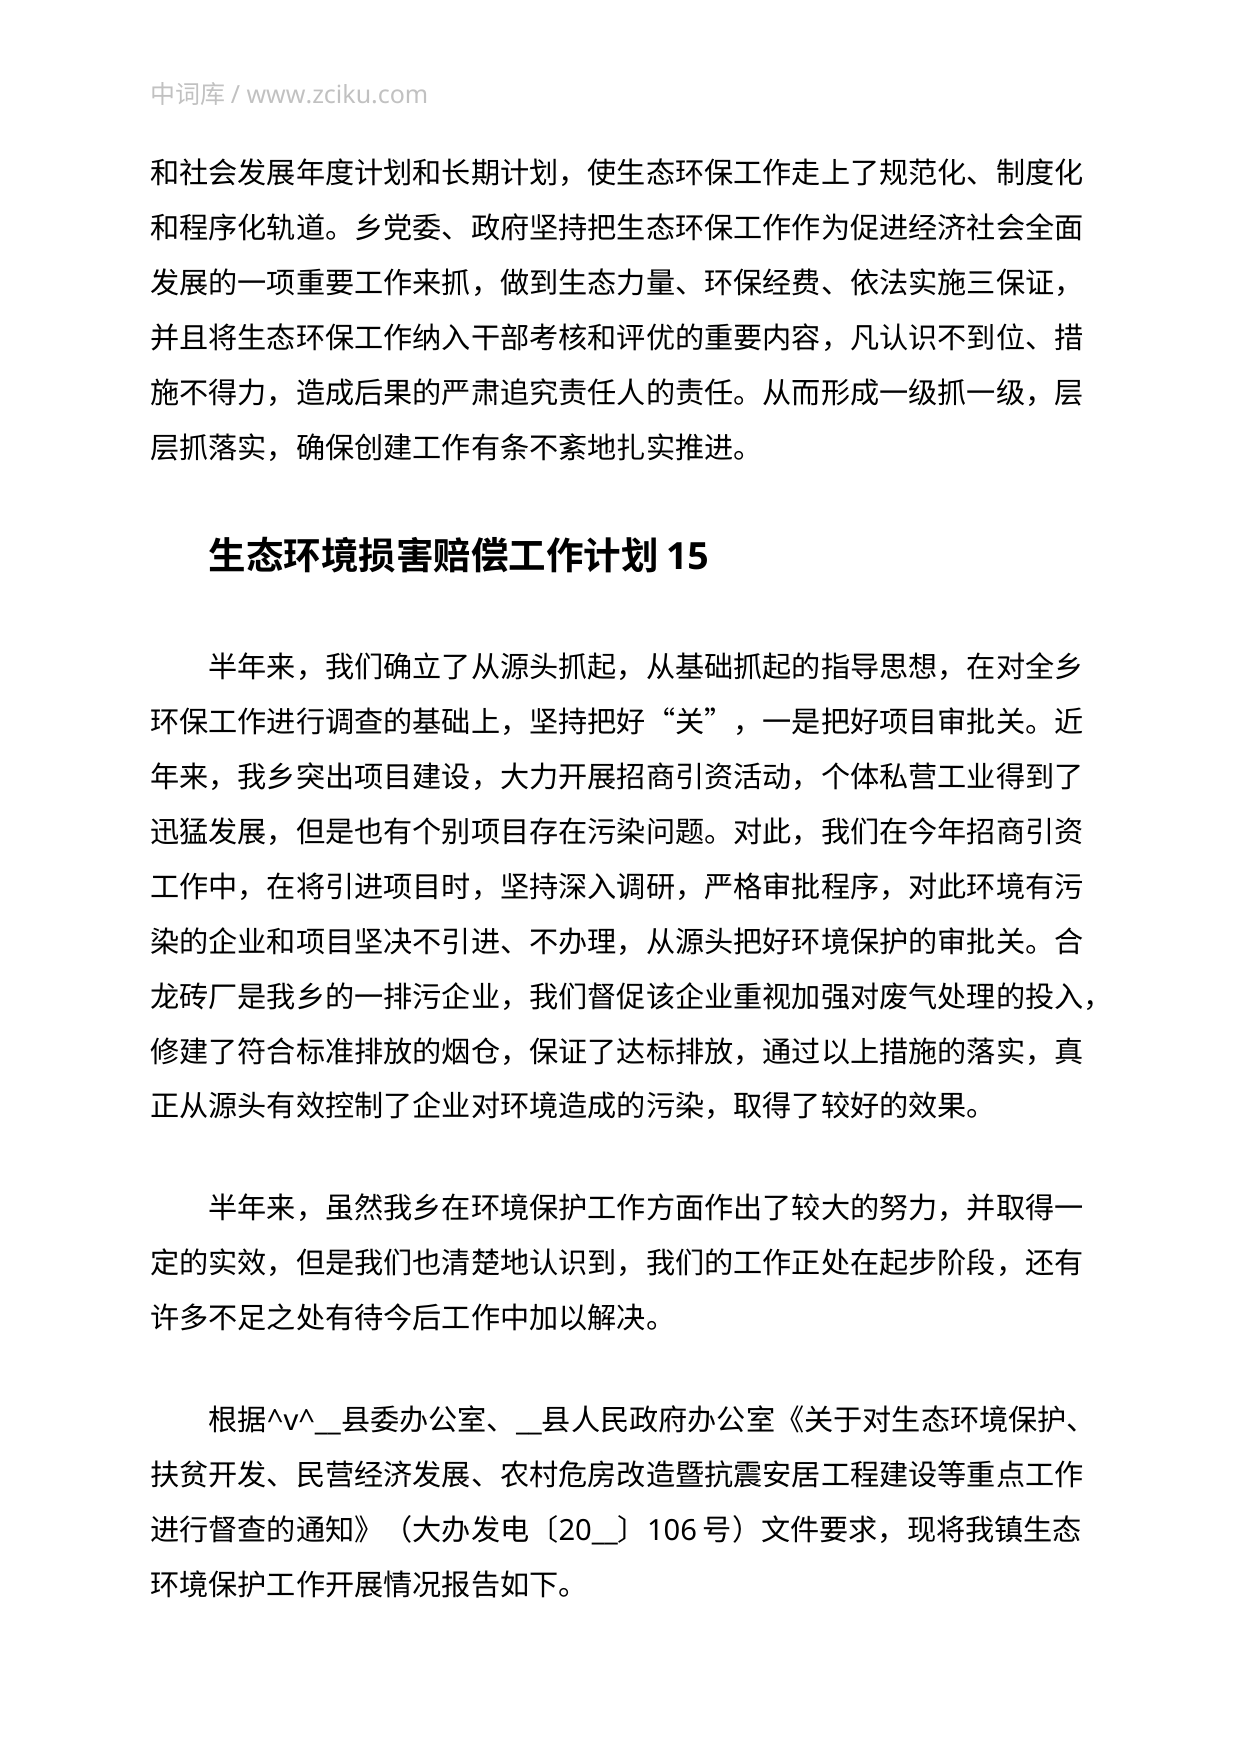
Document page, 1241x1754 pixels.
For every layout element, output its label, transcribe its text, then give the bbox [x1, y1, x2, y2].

text 根据^v^__县委办公室、__县人民政府办公室《关于对生态环境保护、扶贫开发、民营经济发展、农村危房改造暨抗震安居工程建设等重点工作进行督查的通知》（大办发电〔20__〕106号）文件要求，现将我镇生态环境保护工作开展情况报告如下。 [150, 1396, 1090, 1603]
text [150, 150, 1090, 467]
text 半年来，虽然我乡在环境保护工作方面作出了较大的努力，并取得一定的实效，但是我们也清楚地认识到，我们的工作正处在起步阶段，还有许多不足之处有待今后工作中加以解决。 [150, 1185, 1090, 1337]
text 半年来，我们确立了从源头抓起，从基础抓起的指导思想，在对全乡环保工作进行调查的基础上，坚持把好“关”，一是把好项目审批关。近年来，我乡突出项目建设，大力开展招商引资活动，个体私营工业得到了迅猛发展，但是也有个别项目存在污染问题。对此，我们在今年招商引资工作中，在将引进项目时，坚持深入调研，严格审批程序，对此环境有污染的企业和项目坚决不引进、不办理，从源头把好环境保护的审批关。合龙砖厂是我乡的一排污企业，我们督促该企业重视加强对废气处理的投入，修建了符合标准排放的烟仓，保证了达标排放，通过以上措施的落实，真正从源头有效控制了企业对环境造成的污染，取得了较好的效果。 [150, 644, 1090, 1125]
text 生态环境损害赔偿工作计划15 [150, 526, 1090, 581]
